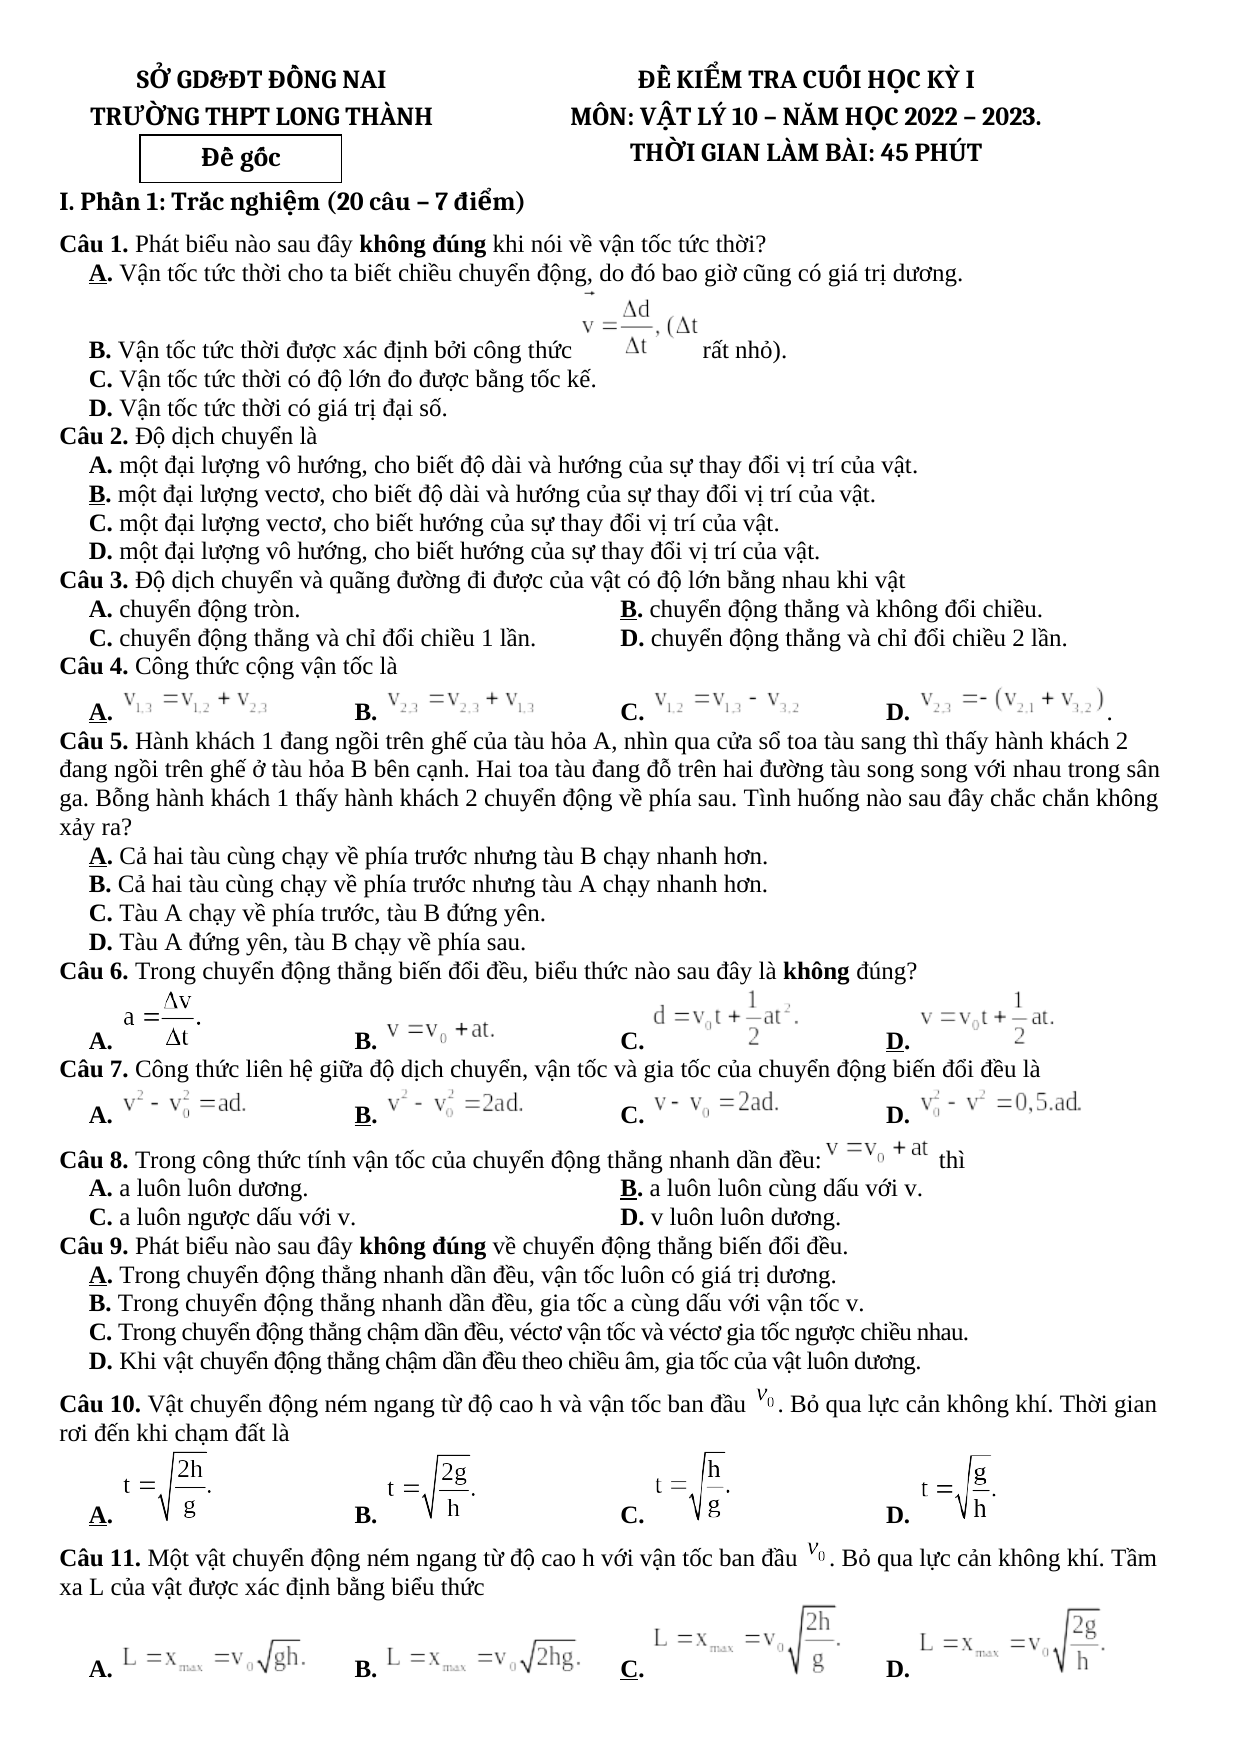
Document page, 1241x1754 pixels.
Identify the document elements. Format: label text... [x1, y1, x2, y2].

text Câu 4. Công thức cộng vận tốc là [59, 651, 1181, 680]
text A. B. C. D. [59, 1083, 1181, 1129]
text A. Cả hai tàu cùng chạy về phía trước nhưng tàu B chạy nhanh hơn. [59, 841, 1181, 869]
text D. Vận tốc tức thời có giá trị đại số. [59, 393, 1181, 421]
text C. Vận tốc tức thời có độ lớn đo được bằng tốc kế. [59, 364, 1181, 393]
text D. một đại lượng vô hướng, cho biết hướng của sự thay đổi vị trí của vật. [59, 536, 1181, 565]
text A. Vận tốc tức thời cho ta biết chiều chuyển động, do đó bao giờ cũng có giá trị dương. [59, 258, 1181, 287]
text D. Tàu A đứng yên, tàu B chạy về phía sau. [59, 927, 1181, 956]
text I. Phần 1: Trắc nghiệm (20 câu – 7 điểm) [59, 187, 1181, 217]
text Câu 1. Phát biểu nào sau đây không đúng khi nói về vận tốc tức thời? [59, 229, 1181, 258]
text A. B. C. D. . [59, 680, 1181, 726]
text A. B. C. D. [59, 1447, 1181, 1529]
table_header SỞ GD&ĐT ĐỒNG NAI TRƯỜNG THPT LONG THÀNH [59, 59, 464, 174]
text B. Trong chuyển động thẳng nhanh dần đều, gia tốc a cùng dấu với vận tốc v. [59, 1288, 1181, 1317]
text C. một đại lượng vectơ, cho biết hướng của sự thay đổi vị trí của vật. [59, 508, 1181, 536]
text C. chuyển động thẳng và chỉ đổi chiều 1 lần. D. chuyển động thẳng và chỉ đổi chiều 2 lần. [59, 623, 1181, 651]
text Câu 8. Trong công thức tính vận tốc của chuyển động thẳng nhanh dần đều: thì [59, 1129, 1181, 1173]
text A. B. C. D. [59, 984, 1181, 1054]
text Câu 9. Phát biểu nào sau đây không đúng về chuyển động thẳng biến đổi đều. [59, 1231, 1181, 1260]
text C. a luôn ngược dấu với v. D. v luôn luôn dương. [59, 1202, 1181, 1231]
text A. a luôn luôn dương. B. a luôn luôn cùng dấu với v. [59, 1173, 1181, 1202]
text D. Khi vật chuyển động thẳng chậm dần đều theo chiều âm, gia tốc của vật luôn dương. [59, 1346, 1181, 1375]
text Câu 7. Công thức liên hệ giữa độ dịch chuyển, vận tốc và gia tốc của chuyển động biến đổi đều là [59, 1054, 1181, 1083]
text B. Cả hai tàu cùng chạy về phía trước nhưng tàu A chạy nhanh hơn. [59, 869, 1181, 898]
text A. chuyển động tròn. B. chuyển động thẳng và không đổi chiều. [59, 594, 1181, 623]
text Câu 10. Vật chuyển động ném ngang từ độ cao h và vận tốc ban đầu . Bỏ qua lực cản không khí. Thời gian rơi đến khi chạm đất là [59, 1375, 1181, 1447]
text C. Trong chuyển động thẳng chậm dần đều, véctơ vận tốc và véctơ gia tốc ngược chiều nhau. [59, 1317, 1181, 1346]
text C. Tàu A chạy về phía trước, tàu B đứng yên. [59, 898, 1181, 927]
text Câu 6. Trong chuyển động thẳng biến đổi đều, biểu thức nào sau đây là không đúng? [59, 956, 1181, 984]
text A. Trong chuyển động thẳng nhanh dần đều, vận tốc luôn có giá trị dương. [59, 1260, 1181, 1288]
text Câu 3. Độ dịch chuyển và quãng đường đi được của vật có độ lớn bằng nhau khi vật [59, 565, 1181, 594]
text B. Vận tốc tức thời được xác định bởi công thức rất nhỏ). [59, 287, 1181, 364]
text B. một đại lượng vectơ, cho biết độ dài và hướng của sự thay đổi vị trí của vật. [59, 479, 1181, 508]
text Câu 5. Hành khách 1 đang ngồi trên ghế của tàu hỏa A, nhìn qua cửa sổ toa tàu sang thì thấy hành khách 2 đang ngồi trên ghế ở tàu hỏa B bên cạnh. Hai toa tàu đang đỗ trên hai đường tàu song song với nhau trong sân ga. Bỗng hành khách 1 thấy hành khách 2 chuyển động về phía sau. Tình huống nào sau đây chắc chắn không xảy ra? [59, 726, 1181, 841]
text A. B. C. D. [59, 1601, 1181, 1683]
text Câu 2. Độ dịch chuyển là [59, 421, 1181, 450]
text A. một đại lượng vô hướng, cho biết độ dài và hướng của sự thay đổi vị trí của vật. [59, 450, 1181, 479]
text Câu 11. Một vật chuyển động ném ngang từ độ cao h với vận tốc ban đầu . Bỏ qua lực cản không khí. Tầm xa L của vật được xác định bằng biểu thức [59, 1529, 1181, 1601]
table_header ĐỀ KIỂM TRA CUỐI HỌC KỲ I MÔN: VẬT LÝ 10 – NĂM HỌC 2022 – 2023. THỜI GIAN LÀM BÀI: 45 PHÚT [464, 59, 1148, 174]
